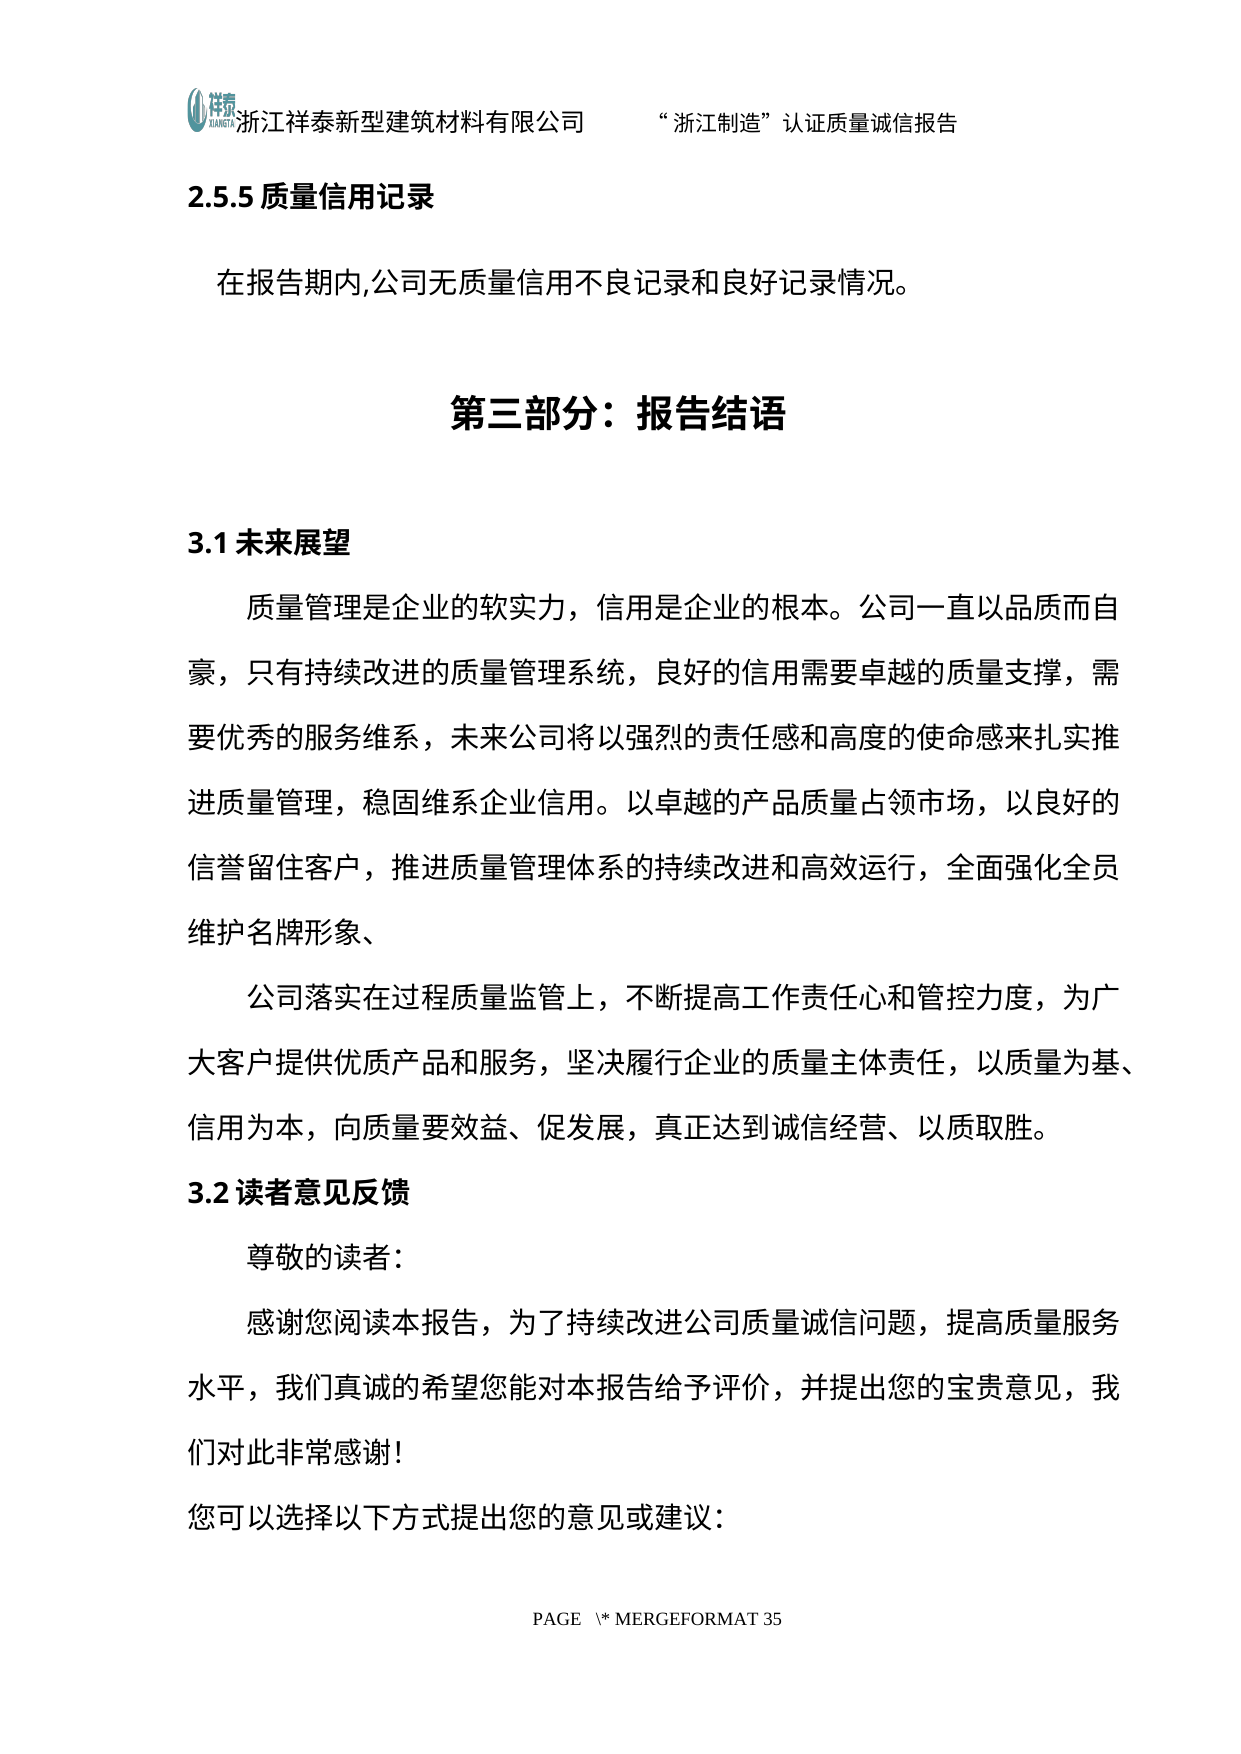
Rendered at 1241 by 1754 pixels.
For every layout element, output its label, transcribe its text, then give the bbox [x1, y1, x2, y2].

text 公司落实在过程质量监管上，不断提高工作责任心和管控力度，为广大客户提供优质产品和服务，坚决履行企业的质量主体责任，以质量为基、信用为本，向质量要效益、促发展，真正达到诚信经营、以质取胜。 [187, 963, 1122, 1158]
text 3.2读者意见反馈 [187, 1158, 1122, 1223]
text 您可以选择以下方式提出您的意见或建议： [187, 1483, 1122, 1548]
text 3.1未来展望 [187, 508, 1122, 573]
text 尊敬的读者： [187, 1223, 1122, 1288]
text 2.5.5质量信用记录 [187, 162, 1122, 227]
text 第三部分：报告结语 [187, 378, 1122, 443]
picture [187, 88, 235, 132]
text 感谢您阅读本报告，为了持续改进公司质量诚信问题，提高质量服务水平，我们真诚的希望您能对本报告给予评价，并提出您的宝贵意见，我们对此非常感谢！ [187, 1288, 1122, 1483]
text 在报告期内,公司无质量信用不良记录和良好记录情况。 [187, 248, 1122, 313]
text 质量管理是企业的软实力，信用是企业的根本。公司一直以品质而自豪，只有持续改进的质量管理系统，良好的信用需要卓越的质量支撑，需要优秀的服务维系，未来公司将以强烈的责任感和高度的使命感来扎实推进质量管理，稳固维系企业信用。以卓越的产品质量占领市场，以良好的信誉留住客户，推进质量管理体系的持续改进和高效运行，全面强化全员维护名牌形象、 [187, 573, 1122, 963]
